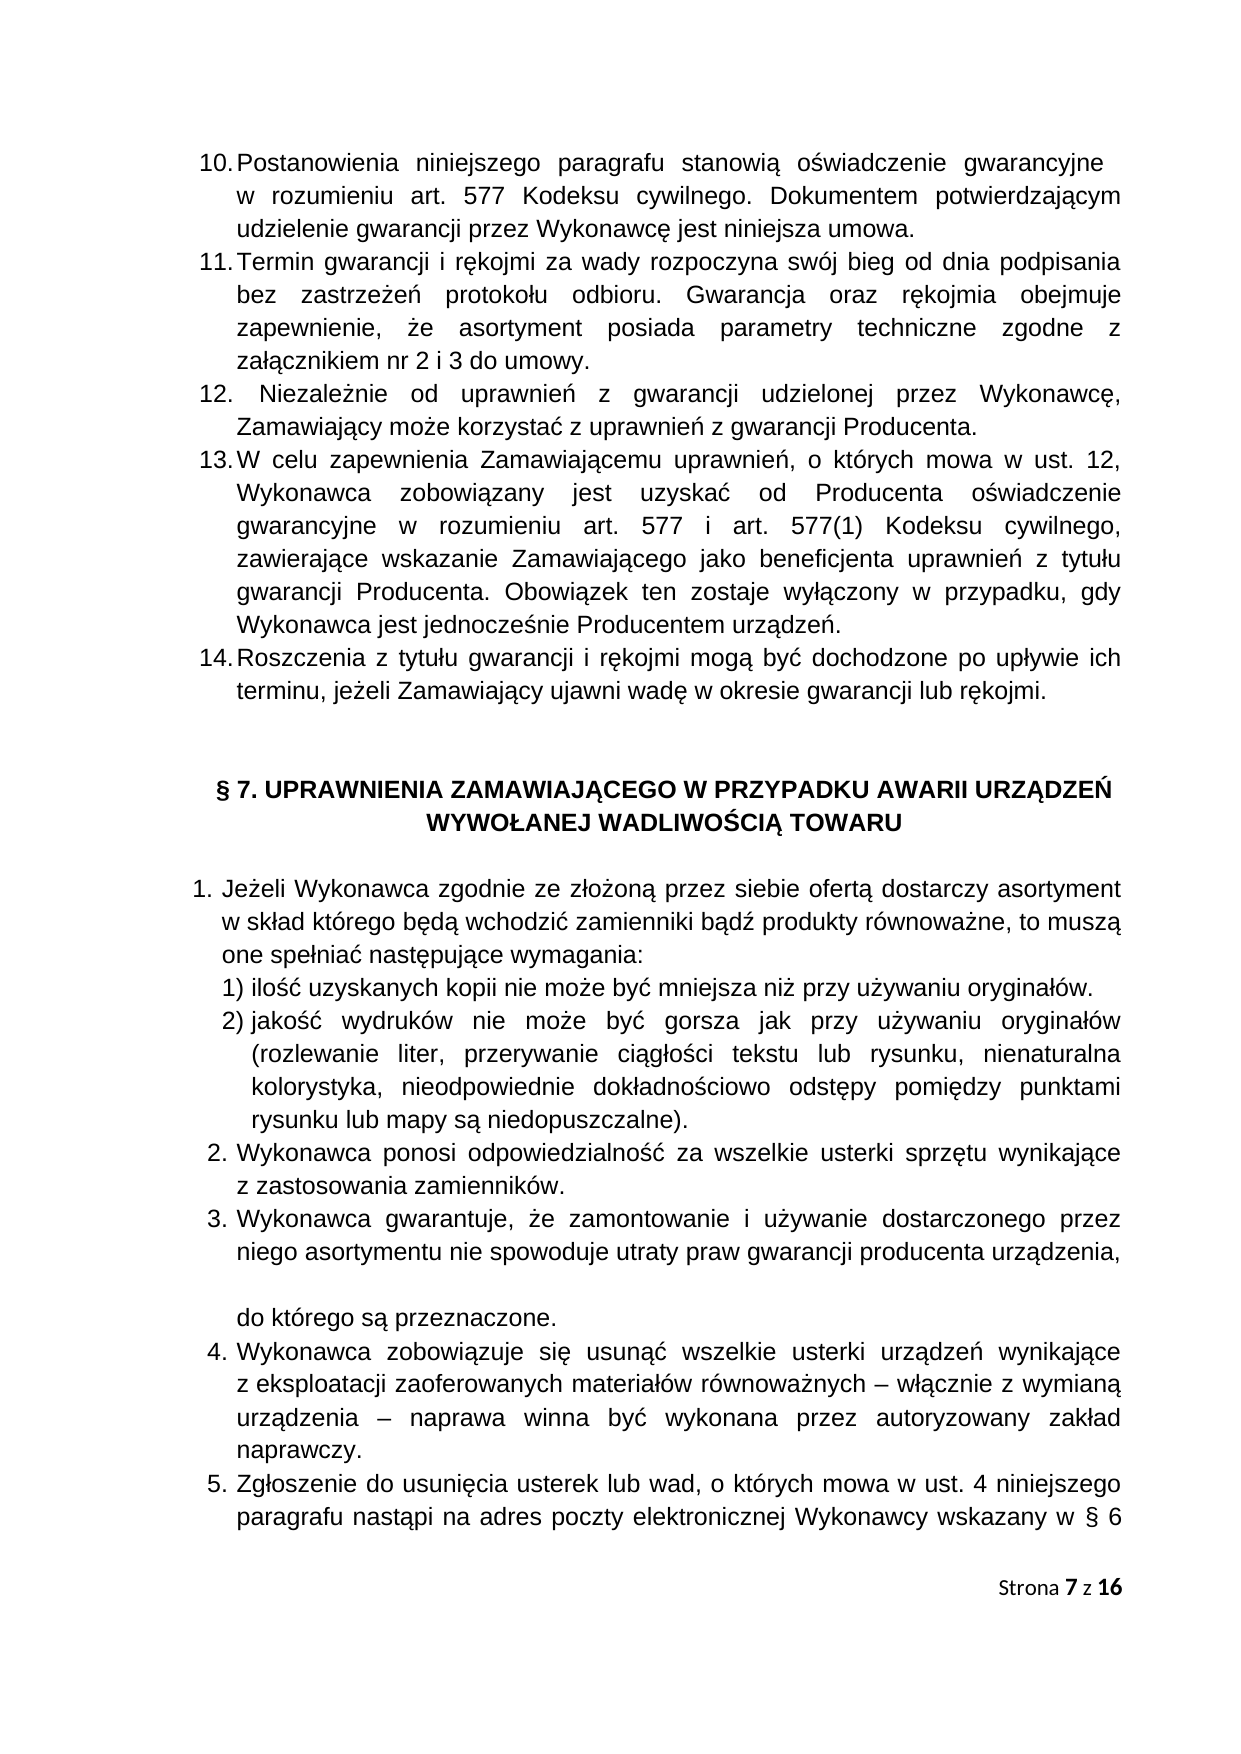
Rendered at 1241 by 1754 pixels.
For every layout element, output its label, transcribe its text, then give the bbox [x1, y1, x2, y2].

list jakość wydruków nie może być gorsza jak przy używaniu oryginałów (rozlewanie liter, przerywanie ciągłości tekstu lub rysunku, nienaturalna kolorystyka, nieodpowiednie dokładnościowo odstępy pomiędzy punktami rysunku lub mapy są niedopuszczalne). [222, 1006, 1122, 1134]
list Wykonawca zobowiązuje się usunąć wszelkie usterki urządzeń wynikające z eksploatacji zaoferowanych materiałów równoważnych – włącznie z wymianą urządzenia – naprawa winna być wykonana przez autoryzowany zakład naprawczy. [207, 1336, 1122, 1464]
list Termin gwarancji i rękojmi za wady rozpoczyna swój bieg od dnia podpisania bez zastrzeżeń protokołu odbioru. Gwarancja oraz rękojmia obejmuje zapewnienie, że asortyment posiada parametry techniczne zgodne z załącznikiem nr 2 i 3 do umowy. [199, 247, 1122, 374]
list Postanowienia niniejszego paragrafu stanowią oświadczenie gwarancyjne w rozumieniu art. 577 Kodeksu cywilnego. Dokumentem potwierdzającym udzielenie gwarancji przez Wykonawcę jest niniejsza umowa. [199, 148, 1122, 242]
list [207, 1468, 1122, 1530]
list Roszczenia z tytułu gwarancji i rękojmi mogą być dochodzone po upływie ich terminu, jeżeli Zamawiający ujawni wadę w okresie gwarancji lub rękojmi. [199, 643, 1122, 705]
list Wykonawca gwarantuje, że zamontowanie i używanie dostarczonego przez niego asortymentu nie spowoduje utraty praw gwarancji producenta urządzenia, do którego są przeznaczone. [207, 1204, 1122, 1332]
text § 7. UPRAWNIENIA ZAMAWIAJĄCEGO W PRZYPADKU AWARII URZĄDZEŃ WYWOŁANEJ WADLIWOŚCIĄ TOWARU [207, 775, 1122, 837]
list Niezależnie od uprawnień z gwarancji udzielonej przez Wykonawcę, Zamawiający może korzystać z uprawnień z gwarancji Producenta. [199, 379, 1122, 441]
list Wykonawca ponosi odpowiedzialność za wszelkie usterki sprzętu wynikające z zastosowania zamienników. [207, 1138, 1122, 1200]
list W celu zapewnienia Zamawiającemu uprawnień, o których mowa w ust. 12, Wykonawca zobowiązany jest uzyskać od Producenta oświadczenie gwarancyjne w rozumieniu art. 577 i art. 577(1) Kodeksu cywilnego, zawierające wskazanie Zamawiającego jako beneficjenta uprawnień z tytułu gwarancji Producenta. Obowiązek ten zostaje wyłączony w przypadku, gdy Wykonawca jest jednocześnie Producentem urządzeń. [199, 445, 1122, 639]
list Jeżeli Wykonawca zgodnie ze złożoną przez siebie ofertą dostarczy asortyment w skład którego będą wchodzić zamienniki bądź produkty równoważne, to muszą one spełniać następujące wymagania: [192, 874, 1122, 969]
list ilość uzyskanych kopii nie może być mniejsza niż przy używaniu oryginałów. [222, 973, 1122, 1002]
